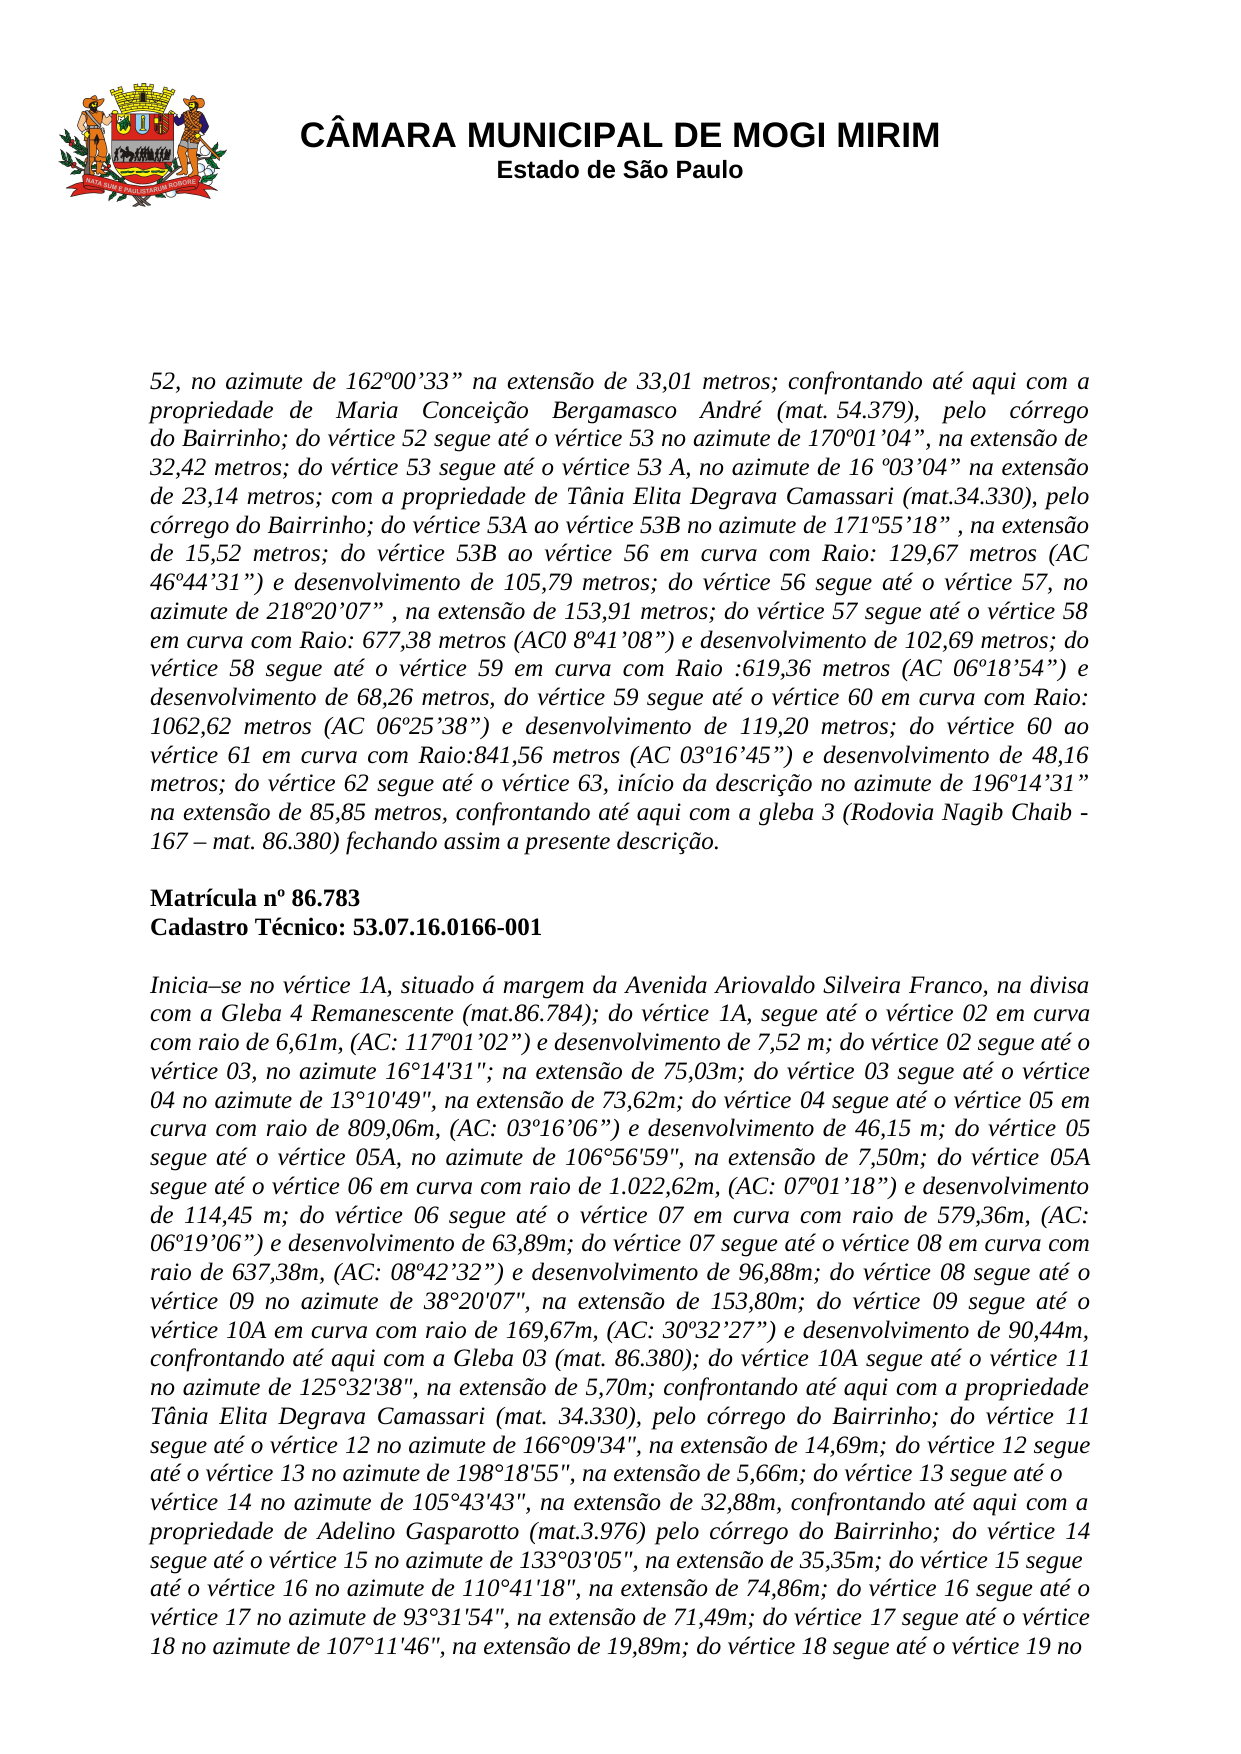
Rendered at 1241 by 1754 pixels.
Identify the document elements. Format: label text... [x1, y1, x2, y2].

text 52, no azimute de 162º00’33” na extensão de 33,01 metros; confrontando até aqui com a propriedade de Maria Conceição Bergamasco André (mat. 54.379), pelo córrego do Bairrinho; do vértice 52 segue até o vértice 53 no azimute de 170º01’04”, na extensão de 32,42 metros; do vértice 53 segue até o vértice 53 A, no azimute de 16 º03’04” na extensão de 23,14 metros; com a propriedade de Tânia Elita Degrava Camassari (mat.34.330), pelo córrego do Bairrinho; do vértice 53A ao vértice 53B no azimute de 171º55’18” , na extensão de 15,52 metros; do vértice 53B ao vértice 56 em curva com Raio: 129,67 metros (AC 46º44’31”) e desenvolvimento de 105,79 metros; do vértice 56 segue até o vértice 57, no azimute de 218º20’07” , na extensão de 153,91 metros; do vértice 57 segue até o vértice 58 em curva com Raio: 677,38 metros (AC0 8º41’08”) e desenvolvimento de 102,69 metros; do vértice 58 segue até o vértice 59 em curva com Raio :619,36 metros (AC 06º18’54”) e desenvolvimento de 68,26 metros, do vértice 59 segue até o vértice 60 em curva com Raio: 1062,62 metros (AC 06º25’38”) e desenvolvimento de 119,20 metros; do vértice 60 ao vértice 61 em curva com Raio:841,56 metros (AC 03º16’45”) e desenvolvimento de 48,16 metros; do vértice 62 segue até o vértice 63, início da descrição no azimute de 196º14’31” na extensão de 85,85 metros, confrontando até aqui com a gleba 3 (Rodovia Nagib Chaib - 167 – mat. 86.380) fechando assim a presente descrição. [150, 366, 1090, 855]
picture [57, 83, 228, 207]
text até o vértice 16 no azimute de 110°41'18", na extensão de 74,86m; do vértice 16 segue até o vértice 17 no azimute de 93°31'54", na extensão de 71,49m; do vértice 17 segue até o vértice 18 no azimute de 107°11'46", na extensão de 19,89m; do vértice 18 segue até o vértice 19 no [150, 1573, 1090, 1660]
text Matrícula nº 86.783 [150, 883, 1090, 912]
text Cadastro Técnico: 53.07.16.0166-001 [150, 912, 1090, 941]
text vértice 14 no azimute de 105°43'43", na extensão de 32,88m, confrontando até aqui com a propriedade de Adelino Gasparotto (mat.3.976) pelo córrego do Bairrinho; do vértice 14 segue até o vértice 15 no azimute de 133°03'05", na extensão de 35,35m; do vértice 15 segue [150, 1487, 1090, 1573]
text Inicia–se no vértice 1A, situado á margem da Avenida Ariovaldo Silveira Franco, na divisa com a Gleba 4 Remanescente (mat.86.784); do vértice 1A, segue até o vértice 02 em curva com raio de 6,61m, (AC: 117º01’02”) e desenvolvimento de 7,52 m; do vértice 02 segue até o vértice 03, no azimute 16°14'31"; na extensão de 75,03m; do vértice 03 segue até o vértice 04 no azimute de 13°10'49", na extensão de 73,62m; do vértice 04 segue até o vértice 05 em curva com raio de 809,06m, (AC: 03º16’06”) e desenvolvimento de 46,15 m; do vértice 05 segue até o vértice 05A, no azimute de 106°56'59", na extensão de 7,50m; do vértice 05A segue até o vértice 06 em curva com raio de 1.022,62m, (AC: 07º01’18”) e desenvolvimento de 114,45 m; do vértice 06 segue até o vértice 07 em curva com raio de 579,36m, (AC: 06º19’06”) e desenvolvimento de 63,89m; do vértice 07 segue até o vértice 08 em curva com raio de 637,38m, (AC: 08º42’32”) e desenvolvimento de 96,88m; do vértice 08 segue até o vértice 09 no azimute de 38°20'07", na extensão de 153,80m; do vértice 09 segue até o vértice 10A em curva com raio de 169,67m, (AC: 30º32’27”) e desenvolvimento de 90,44m, confrontando até aqui com a Gleba 03 (mat. 86.380); do vértice 10A segue até o vértice 11 no azimute de 125°32'38", na extensão de 5,70m; confrontando até aqui com a propriedade Tânia Elita Degrava Camassari (mat. 34.330), pelo córrego do Bairrinho; do vértice 11 segue até o vértice 12 no azimute de 166°09'34", na extensão de 14,69m; do vértice 12 segue até o vértice 13 no azimute de 198°18'55", na extensão de 5,66m; do vértice 13 segue até o [150, 970, 1090, 1487]
